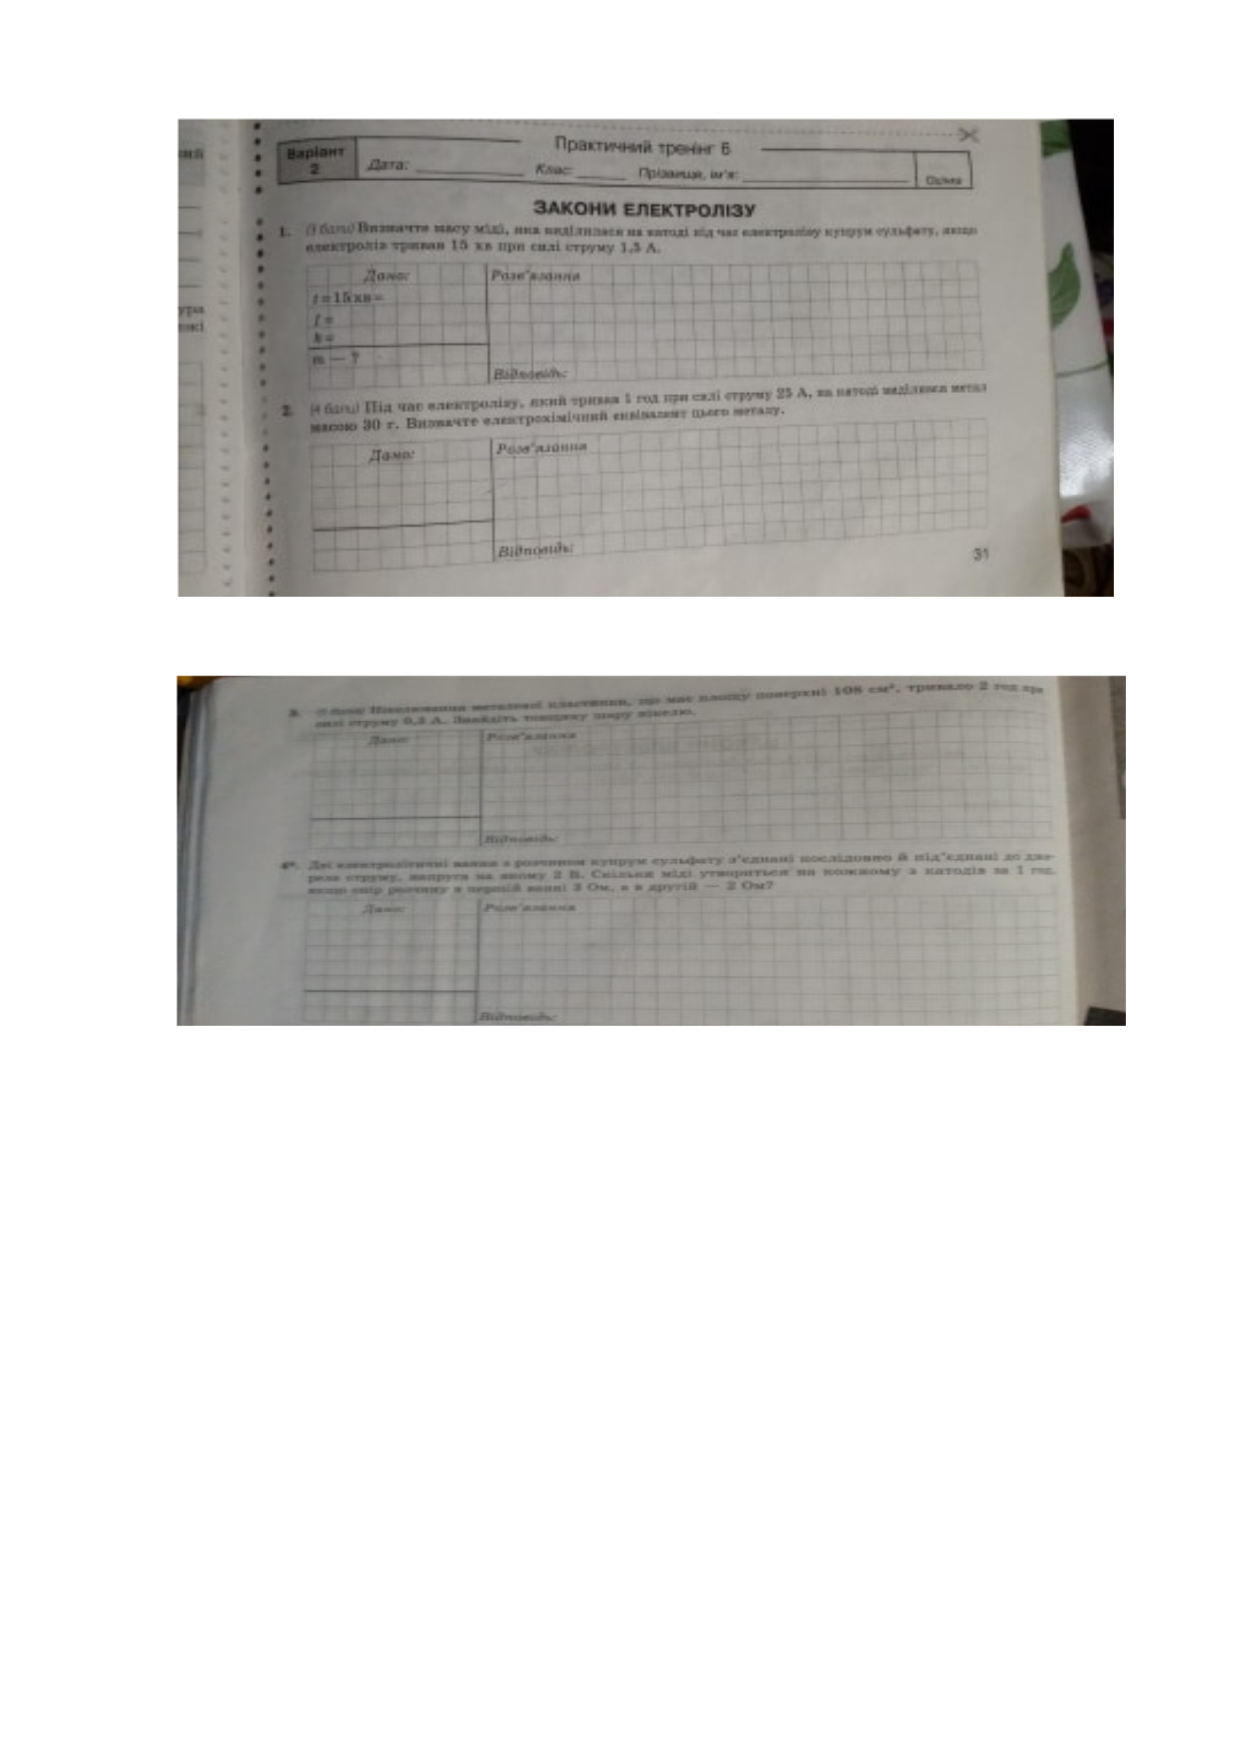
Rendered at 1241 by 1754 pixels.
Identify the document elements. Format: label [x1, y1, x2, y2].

picture [179, 120, 1113, 596]
picture [178, 677, 1125, 1025]
